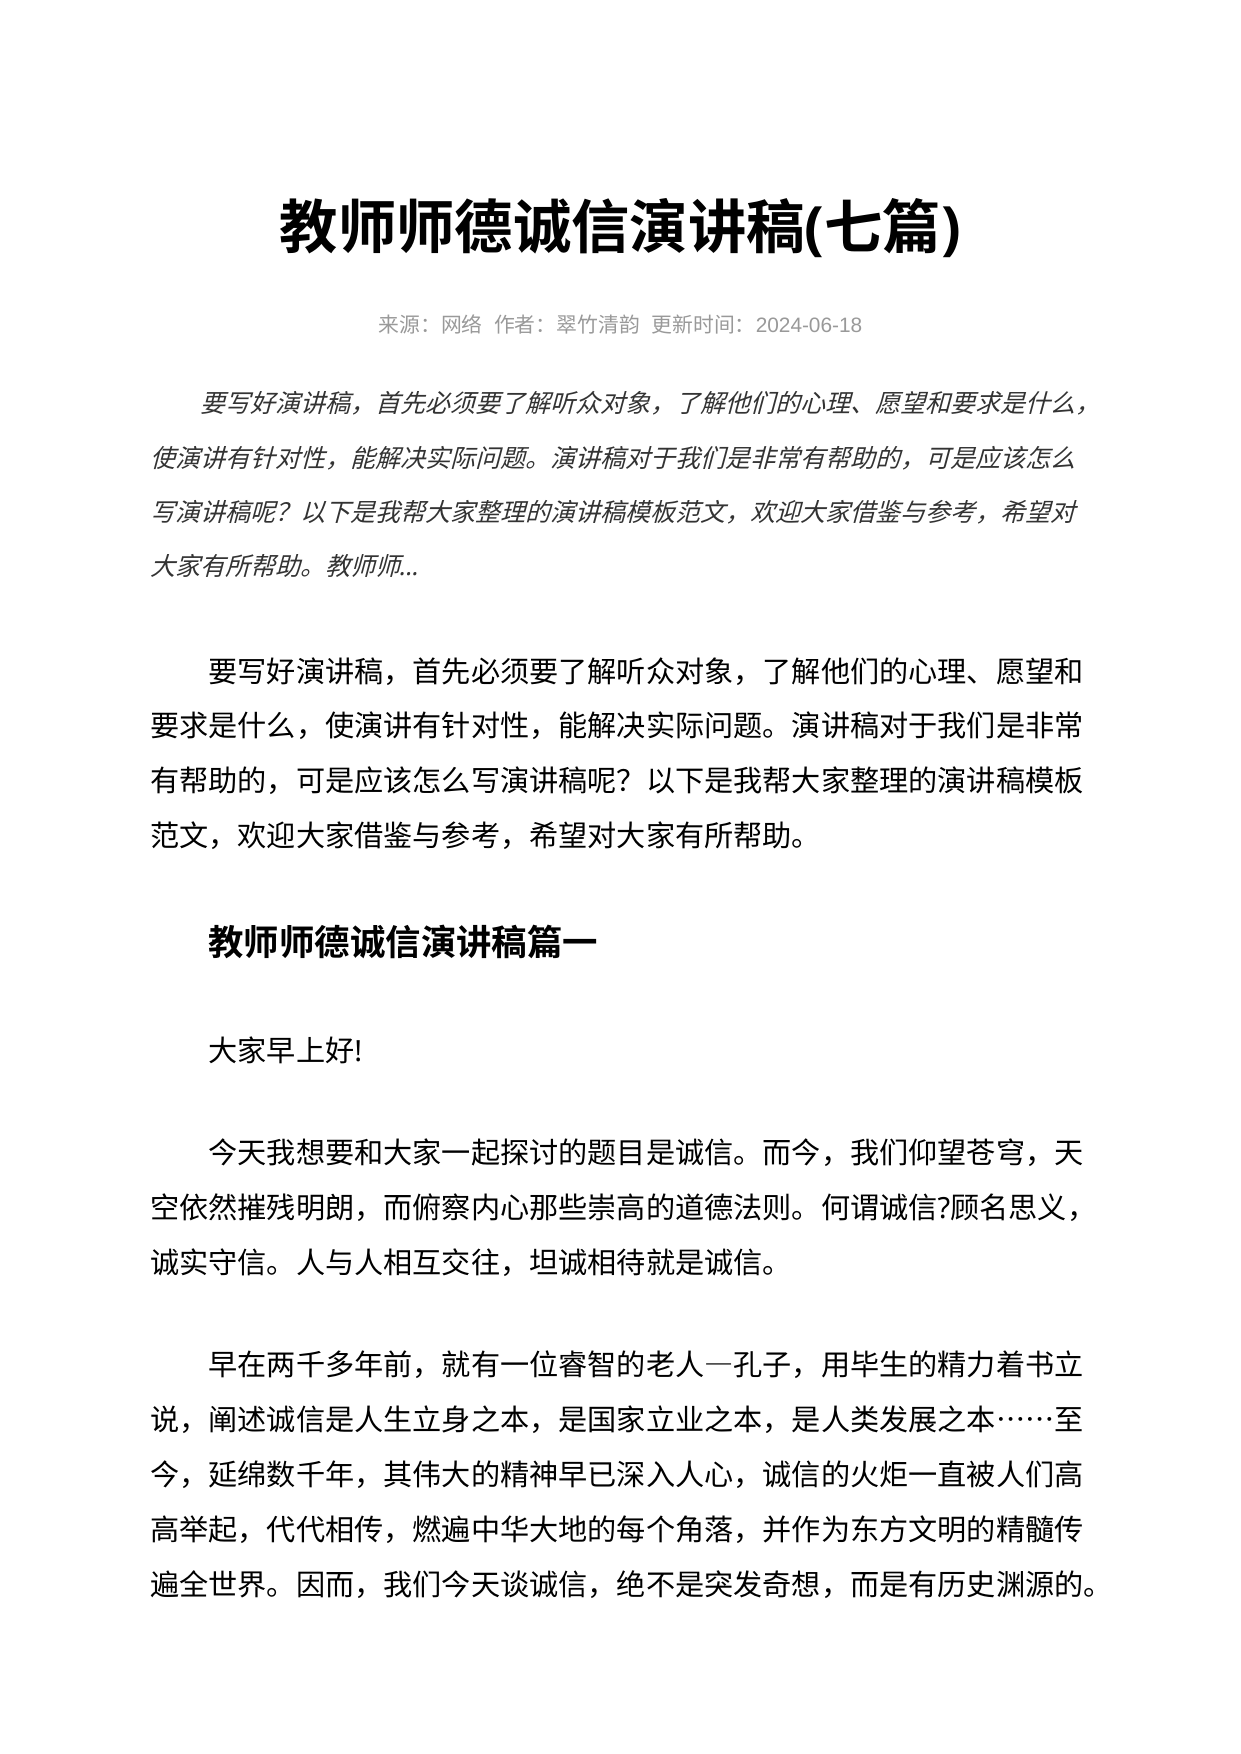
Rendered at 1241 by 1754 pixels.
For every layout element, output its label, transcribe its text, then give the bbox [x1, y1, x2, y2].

text 来源：网络 作者：翠竹清韵 更新时间：2024-06-18 [150, 313, 1090, 337]
text 教师师德诚信演讲稿篇一 [150, 914, 1090, 966]
text 大家早上好! [150, 1028, 1090, 1070]
text 早在两千多年前，就有一位睿智的老人—孔子，用毕生的精力着书立说，阐述诚信是人生立身之本，是国家立业之本，是人类发展之本……至今，延绵数千年，其伟大的精神早已深入人心，诚信的火炬一直被人们高高举起，代代相传，燃遍中华大地的每个角落，并作为东方文明的精髓传遍全世界。因而，我们今天谈诚信，绝不是突发奇想，而是有历史渊源的。 [150, 1342, 1090, 1603]
text 要写好演讲稿，首先必须要了解听众对象，了解他们的心理、愿望和要求是什么，使演讲有针对性，能解决实际问题。演讲稿对于我们是非常有帮助的，可是应该怎么写演讲稿呢？以下是我帮大家整理的演讲稿模板范文，欢迎大家借鉴与参考，希望对大家有所帮助。 [150, 648, 1090, 855]
subtitle 教师师德诚信演讲稿(七篇) [150, 181, 1090, 266]
text 要写好演讲稿，首先必须要了解听众对象，了解他们的心理、愿望和要求是什么，使演讲有针对性，能解决实际问题。演讲稿对于我们是非常有帮助的，可是应该怎么写演讲稿呢？以下是我帮大家整理的演讲稿模板范文，欢迎大家借鉴与参考，希望对大家有所帮助。教师师... [150, 384, 1090, 583]
text 今天我想要和大家一起探讨的题目是诚信。而今，我们仰望苍穹，天空依然摧残明朗，而俯察内心那些崇高的道德法则。何谓诚信?顾名思义，诚实守信。人与人相互交往，坦诚相待就是诚信。 [150, 1130, 1090, 1282]
